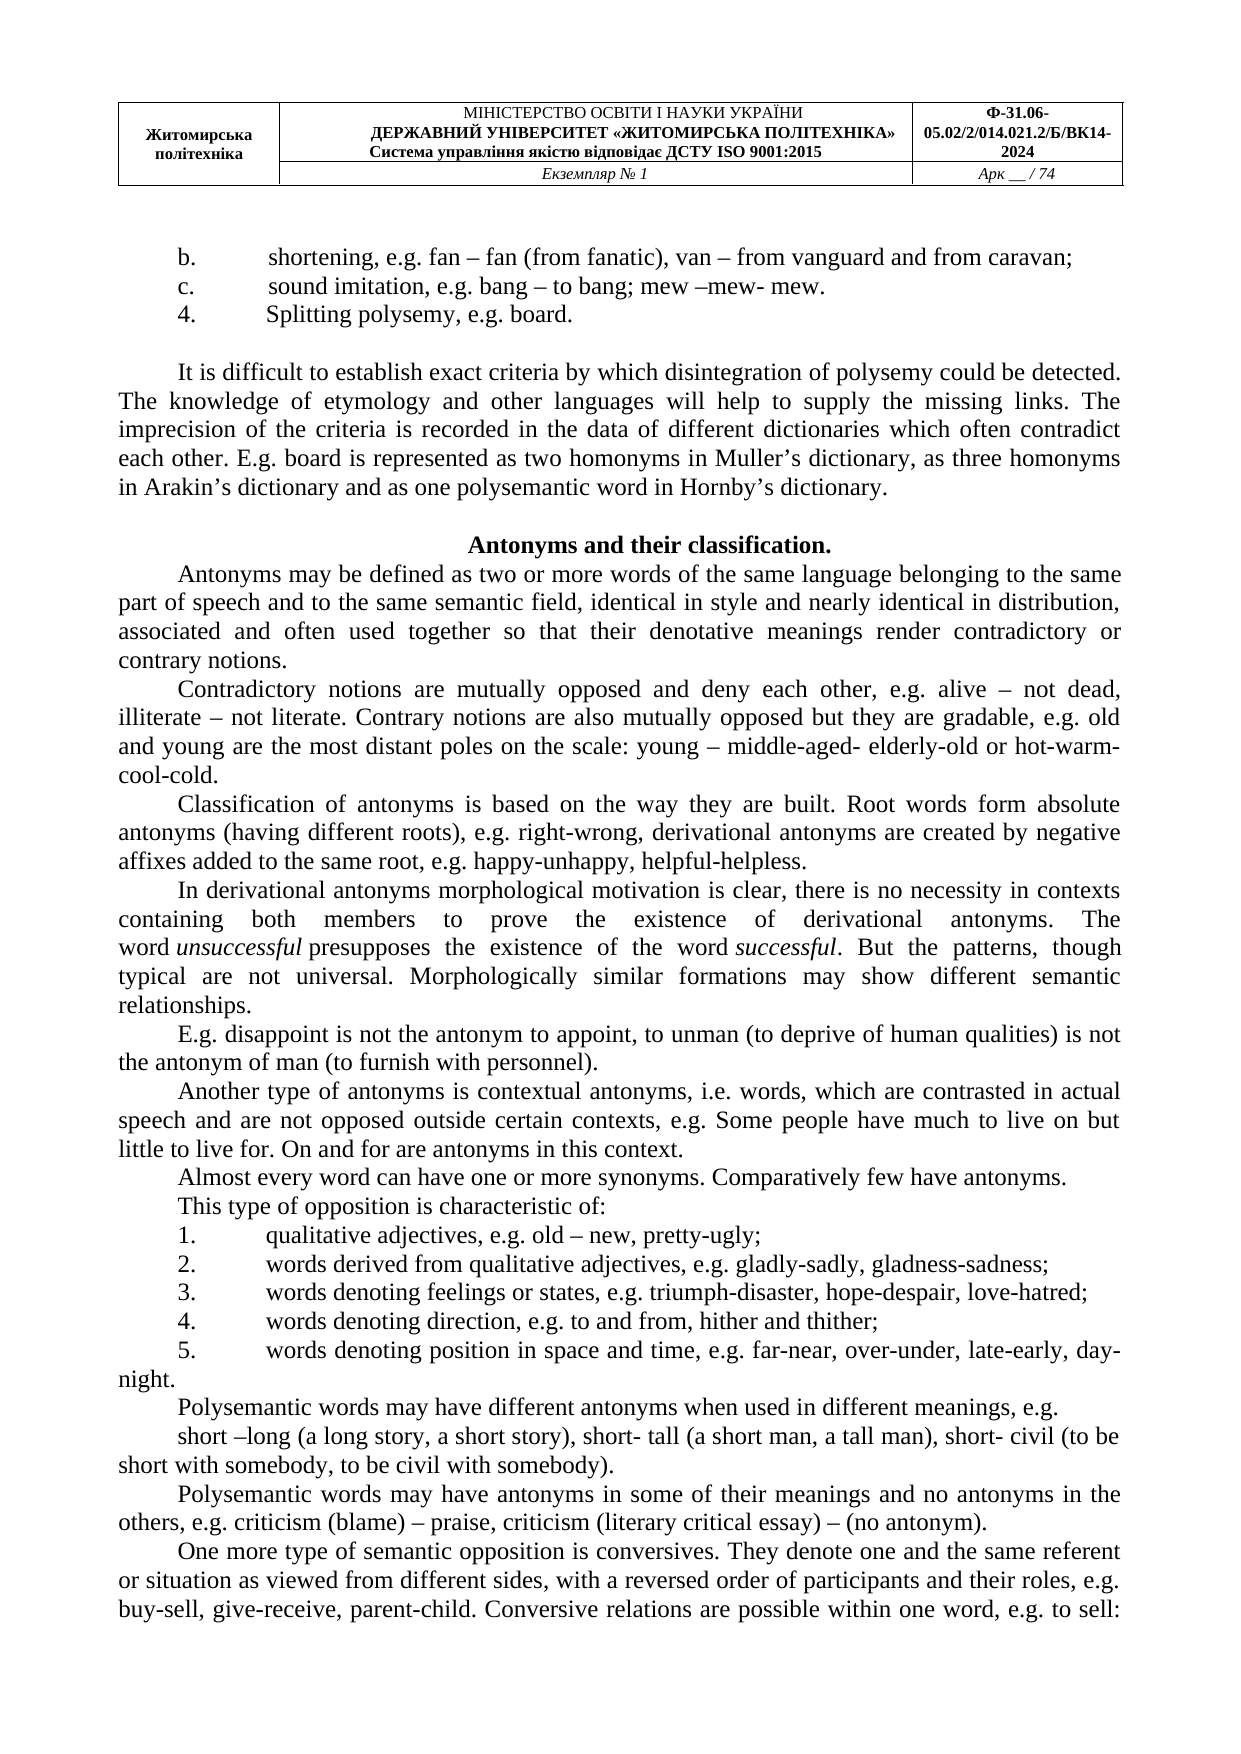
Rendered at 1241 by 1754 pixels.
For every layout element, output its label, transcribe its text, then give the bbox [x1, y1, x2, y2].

text Another type of antonyms is contextual antonyms, i.e. words, which are contrasted in actual speech and are not opposed outside certain contexts, e.g. Some people have much to live on but little to live for. On and for are antonyms in this context. [118, 1076, 1122, 1162]
text Contradictory notions are mutually opposed and deny each other, e.g. alive – not dead, illiterate – not literate. Contrary notions are also mutually opposed but they are gradable, e.g. old and young are the most distant poles on the scale: young – middle-aged- elderly-old or hot-warm-cool-cold. [118, 674, 1122, 789]
text short –long (a long story, a short story), short- tall (a short man, a tall man), short- civil (to be short with somebody, to be civil with somebody). [118, 1421, 1122, 1479]
list sound imitation, e.g. bang – to bang; mew –mew- mew. [118, 271, 1122, 299]
text In derivational antonyms morphological motivation is clear, there is no necessity in contexts containing both members to prove the existence of derivational antonyms. The word unsuccessful presupposes the existence of the word successful. But the patterns, though typical are not universal. Morphologically similar formations may show different semantic relationships. [118, 875, 1122, 1019]
list shortening, e.g. fan – fan (from fanatic), van – from vanguard and from caravan; [118, 242, 1122, 271]
list words derived from qualitative adjectives, e.g. gladly-sadly, gladness-sadness; [118, 1249, 1122, 1277]
list words denoting direction, e.g. to and from, hither and thither; [118, 1306, 1122, 1335]
list words denoting position in space and time, e.g. far-near, over-under, late-early, day-night. [118, 1335, 1122, 1392]
text Polysemantic words may have different antonyms when used in different meanings, e.g. [118, 1392, 1122, 1421]
text Polysemantic words may have antonyms in some of their meanings and no antonyms in the others, e.g. criticism (blame) – praise, criticism (literary critical essay) – (no antonym). [118, 1479, 1122, 1536]
list words denoting feelings or states, e.g. triumph-disaster, hope-despair, love-hatred; [118, 1277, 1122, 1306]
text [118, 1536, 1122, 1622]
text Almost every word can have one or more synonyms. Comparatively few have antonyms. [118, 1162, 1122, 1191]
text E.g. disappoint is not the antonym to appoint, to unman (to deprive of human qualities) is not the antonym of man (to furnish with personnel). [118, 1019, 1122, 1076]
text Antonyms may be defined as two or more words of the same language belonging to the same part of speech and to the same semantic field, identical in style and nearly identical in distribution, associated and often used together so that their denotative meanings render contradictory or contrary notions. [118, 559, 1122, 674]
list qualitative adjectives, e.g. old – new, pretty-ugly; [118, 1220, 1122, 1249]
text It is difficult to establish exact criteria by which disintegration of polysemy could be detected. The knowledge of etymology and other languages will help to supply the missing links. The imprecision of the criteria is recorded in the data of different dictionaries which often contradict each other. E.g. board is represented as two homonyms in Muller’s dictionary, as three homonyms in Arakin’s dictionary and as one polysemantic word in Hornby’s dictionary. [118, 357, 1122, 501]
text Antonyms and their classification. [118, 530, 1122, 559]
list Splitting polysemy, e.g. board. [118, 299, 1122, 328]
text Classification of antonyms is based on the way they are built. Root words form absolute antonyms (having different roots), e.g. right-wrong, derivational antonyms are created by negative affixes added to the same root, e.g. happy-unhappy, helpful-helpless. [118, 789, 1122, 875]
text This type of opposition is characteristic of: [118, 1191, 1122, 1220]
